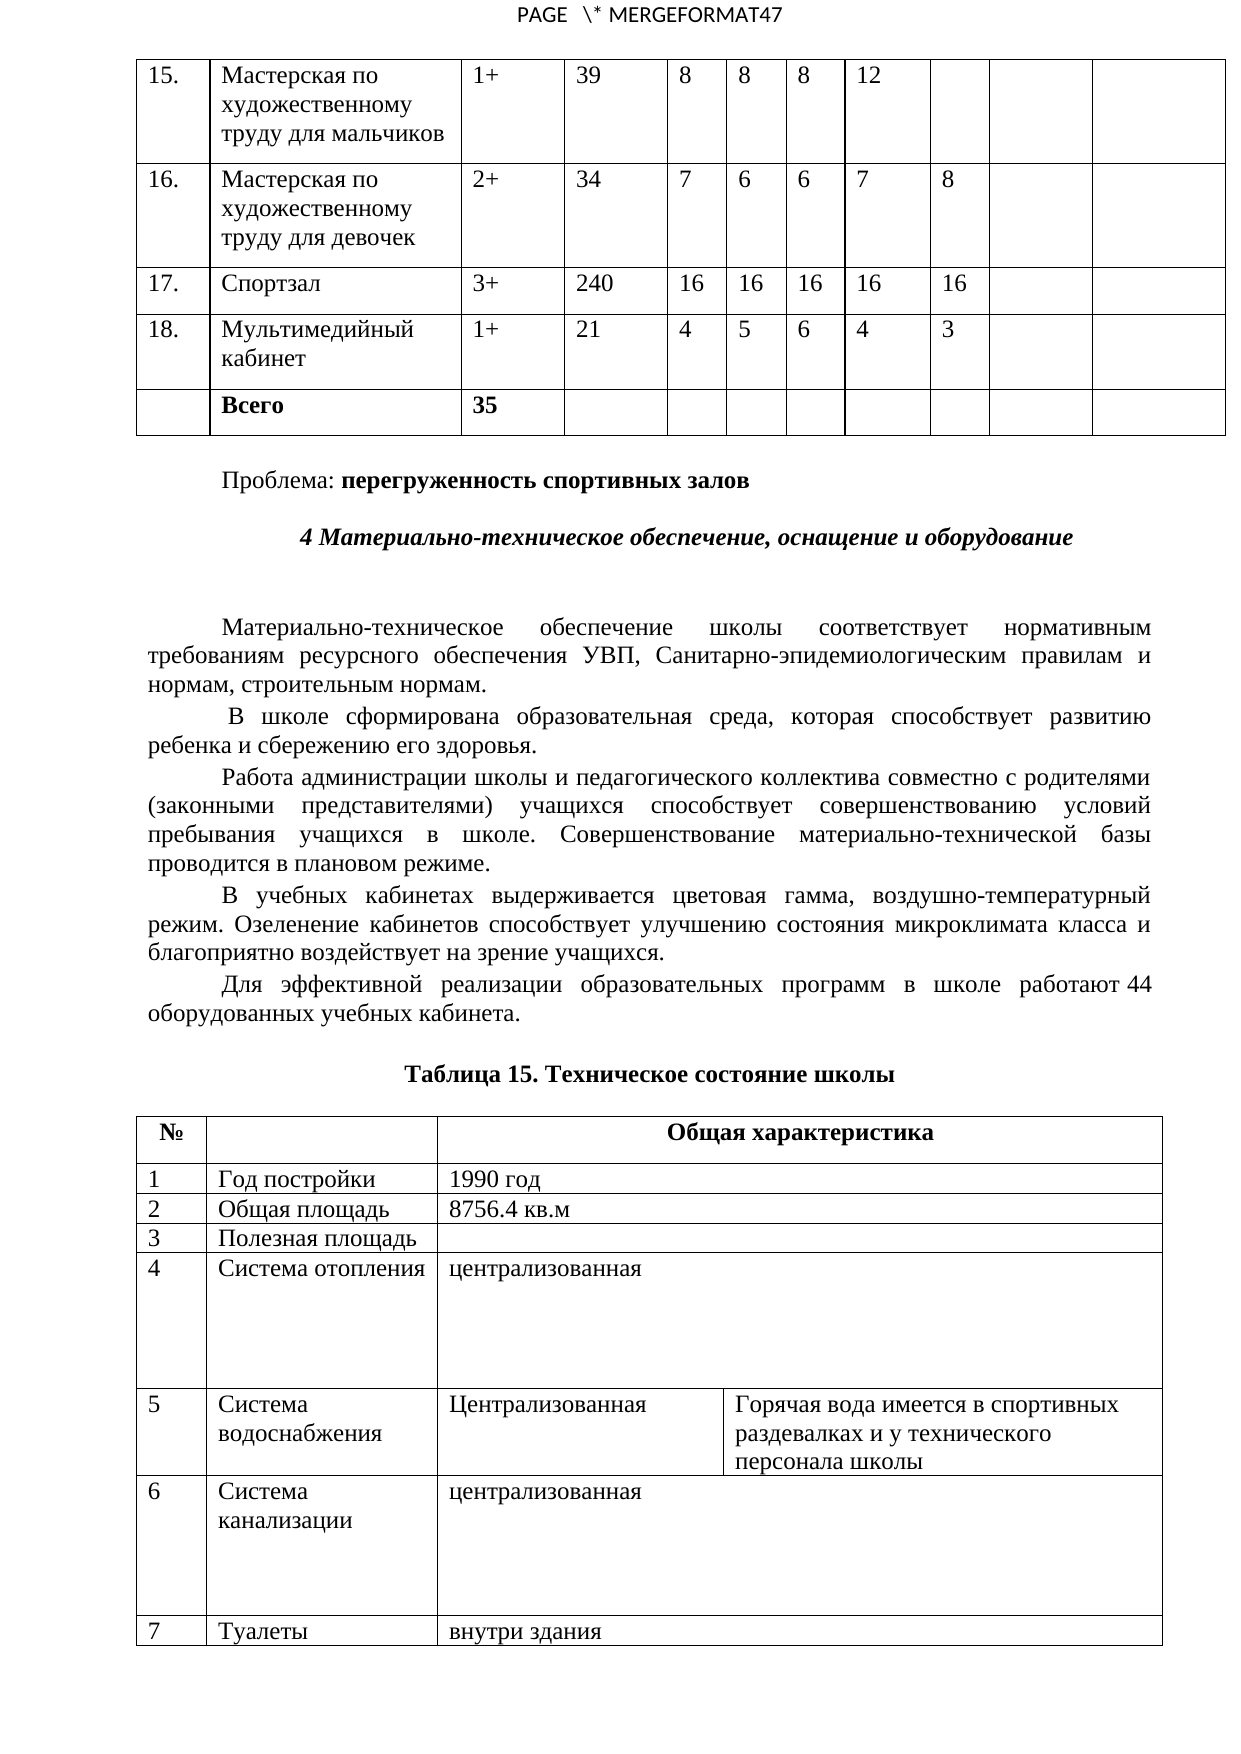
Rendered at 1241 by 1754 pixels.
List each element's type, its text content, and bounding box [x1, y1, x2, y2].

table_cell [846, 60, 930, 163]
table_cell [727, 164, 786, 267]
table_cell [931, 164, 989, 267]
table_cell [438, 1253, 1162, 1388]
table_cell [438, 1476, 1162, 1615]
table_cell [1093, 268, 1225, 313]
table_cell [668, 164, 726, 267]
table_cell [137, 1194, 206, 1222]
text Таблица 15. Техническое состояние школы [148, 1059, 1152, 1087]
text В учебных кабинетах выдерживается цветовая гамма, воздушно-температурный режим. Озеленение кабинетов способствует улучшению состояния микроклимата класса и благоприятно воздействует на зрение учащихся. [148, 880, 1152, 966]
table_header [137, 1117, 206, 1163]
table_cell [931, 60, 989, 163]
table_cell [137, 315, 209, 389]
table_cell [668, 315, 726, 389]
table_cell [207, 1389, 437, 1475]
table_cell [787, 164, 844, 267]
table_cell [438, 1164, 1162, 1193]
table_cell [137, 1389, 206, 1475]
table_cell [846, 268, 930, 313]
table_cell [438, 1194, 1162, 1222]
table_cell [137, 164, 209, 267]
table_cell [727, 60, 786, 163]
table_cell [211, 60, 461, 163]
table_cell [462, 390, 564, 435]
text В школе сформирована образовательная среда, которая способствует развитию ребенка и сбережению его здоровья. [148, 701, 1152, 759]
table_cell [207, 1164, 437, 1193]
text Проблема: перегруженность спортивных залов [148, 465, 1152, 494]
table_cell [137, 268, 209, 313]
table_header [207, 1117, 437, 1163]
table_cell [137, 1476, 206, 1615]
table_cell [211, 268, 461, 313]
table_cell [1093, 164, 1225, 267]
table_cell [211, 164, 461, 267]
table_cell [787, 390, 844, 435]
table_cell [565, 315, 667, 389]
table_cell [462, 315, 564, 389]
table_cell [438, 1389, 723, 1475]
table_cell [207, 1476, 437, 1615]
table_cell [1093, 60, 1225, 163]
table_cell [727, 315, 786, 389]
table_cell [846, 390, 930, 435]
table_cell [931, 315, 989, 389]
list 4 Материально-техническое обеспечение, оснащение и оборудование [222, 522, 1152, 551]
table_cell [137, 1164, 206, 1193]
text Материально-техническое обеспечение школы соответствует нормативным требованиям ресурсного обеспечения УВП, Санитарно-эпидемиологическим правилам и нормам, строительным нормам. [148, 612, 1152, 698]
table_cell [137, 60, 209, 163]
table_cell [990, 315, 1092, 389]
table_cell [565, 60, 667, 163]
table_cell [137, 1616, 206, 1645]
text Для эффективной реализации образовательных программ в школе работают 44 оборудованных учебных кабинета. [148, 969, 1152, 1027]
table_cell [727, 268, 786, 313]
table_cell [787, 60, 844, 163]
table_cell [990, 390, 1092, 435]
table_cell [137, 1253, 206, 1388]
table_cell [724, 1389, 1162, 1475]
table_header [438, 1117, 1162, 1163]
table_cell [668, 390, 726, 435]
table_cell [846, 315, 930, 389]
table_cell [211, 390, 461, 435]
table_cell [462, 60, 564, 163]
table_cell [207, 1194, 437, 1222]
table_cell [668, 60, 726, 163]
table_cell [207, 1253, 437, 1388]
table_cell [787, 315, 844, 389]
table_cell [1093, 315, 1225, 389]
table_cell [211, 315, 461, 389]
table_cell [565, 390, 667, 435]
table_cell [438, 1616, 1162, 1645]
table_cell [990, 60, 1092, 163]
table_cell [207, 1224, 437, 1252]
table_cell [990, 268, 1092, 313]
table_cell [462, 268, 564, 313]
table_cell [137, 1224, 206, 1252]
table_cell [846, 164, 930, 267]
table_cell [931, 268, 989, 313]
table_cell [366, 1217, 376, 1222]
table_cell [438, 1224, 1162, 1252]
text Работа администрации школы и педагогического коллектива совместно с родителями (законными представителями) учащихся способствует совершенствованию условий пребывания учащихся в школе. Совершенствование материально-технической базы проводится в плановом режиме. [148, 762, 1152, 877]
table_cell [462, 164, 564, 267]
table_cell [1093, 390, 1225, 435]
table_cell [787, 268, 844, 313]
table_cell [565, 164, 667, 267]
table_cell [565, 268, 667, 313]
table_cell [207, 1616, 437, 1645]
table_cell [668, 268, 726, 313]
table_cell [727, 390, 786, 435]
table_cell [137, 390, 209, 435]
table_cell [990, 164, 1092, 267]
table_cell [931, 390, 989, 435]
